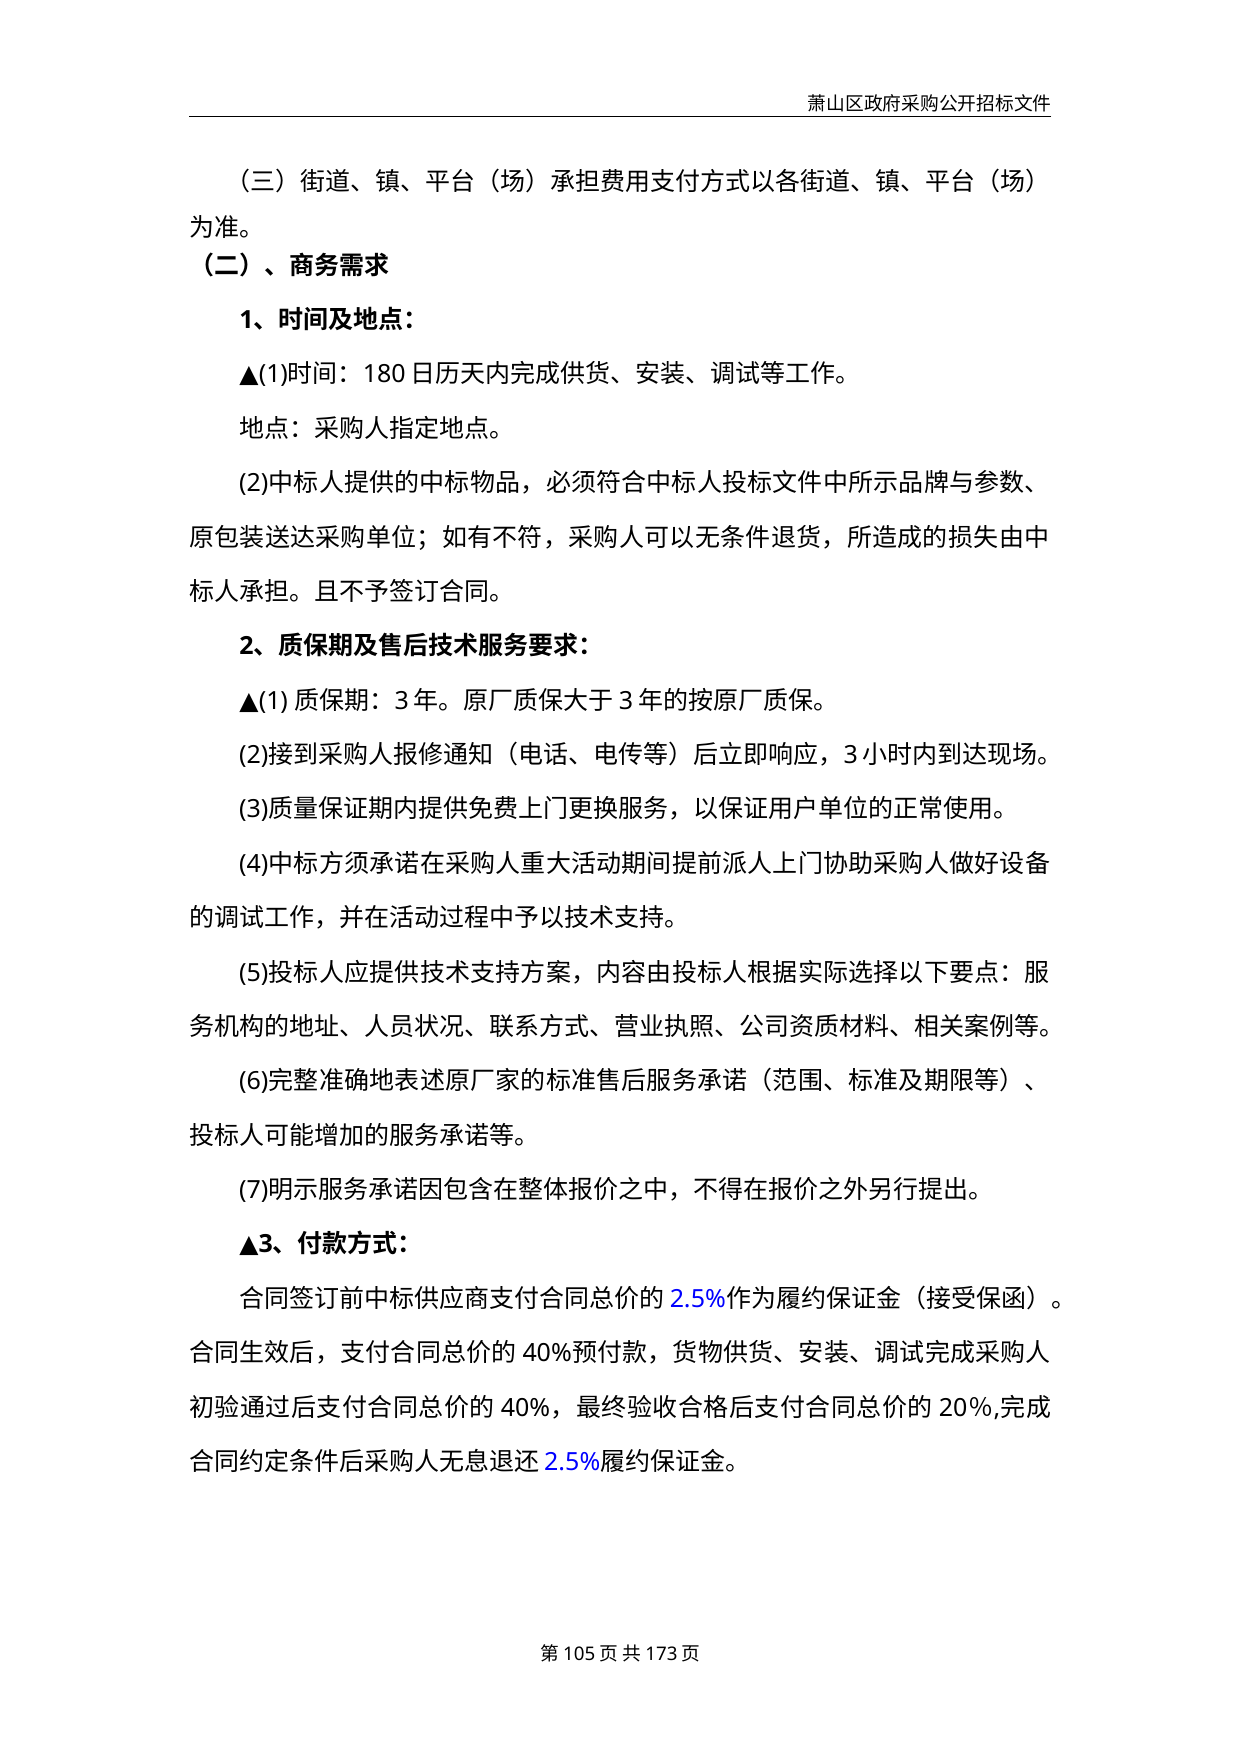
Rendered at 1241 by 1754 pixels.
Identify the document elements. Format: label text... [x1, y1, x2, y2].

text 2、质保期及售后技术服务要求： [189, 626, 1051, 662]
text (4)中标方须承诺在采购人重大活动期间提前派人上门协助采购人做好设备的调试工作，并在活动过程中予以技术支持。 [189, 843, 1051, 934]
text （二）、商务需求 [189, 245, 1051, 281]
text 地点：采购人指定地点。 [189, 408, 1051, 444]
text (7)明示服务承诺因包含在整体报价之中，不得在报价之外另行提出。 [189, 1169, 1051, 1206]
text (3)质量保证期内提供免费上门更换服务，以保证用户单位的正常使用。 [189, 789, 1051, 825]
text （三）街道、镇、平台（场）承担费用支付方式以各街道、镇、平台（场）为准。 [189, 153, 1051, 245]
text ▲(1) 质保期：3年。原厂质保大于3年的按原厂质保。 [189, 680, 1051, 716]
text (6)完整准确地表述原厂家的标准售后服务承诺（范围、标准及期限等）、投标人可能增加的服务承诺等。 [189, 1061, 1051, 1151]
text 1、时间及地点： [189, 299, 1051, 336]
text 合同签订前中标供应商支付合同总价的2.5%作为履约保证金（接受保函）。合同生效后，支付合同总价的40%预付款，货物供货、安装、调试完成采购人初验通过后支付合同总价的40%，最终验收合格后支付合同总价的20％,完成合同约定条件后采购人无息退还2.5%履约保证金。 [189, 1278, 1051, 1478]
text ▲(1)时间：180日历天内完成供货、安装、调试等工作。 [189, 354, 1051, 390]
text ▲3、付款方式： [189, 1224, 1051, 1260]
text (5)投标人应提供技术支持方案，内容由投标人根据实际选择以下要点：服务机构的地址、人员状况、联系方式、营业执照、公司资质材料、相关案例等。 [189, 952, 1051, 1043]
text (2)接到采购人报修通知（电话、电传等）后立即响应，3小时内到达现场。 [189, 734, 1051, 771]
text (2)中标人提供的中标物品，必须符合中标人投标文件中所示品牌与参数、原包装送达采购单位；如有不符，采购人可以无条件退货，所造成的损失由中标人承担。且不予签订合同。 [189, 463, 1051, 608]
